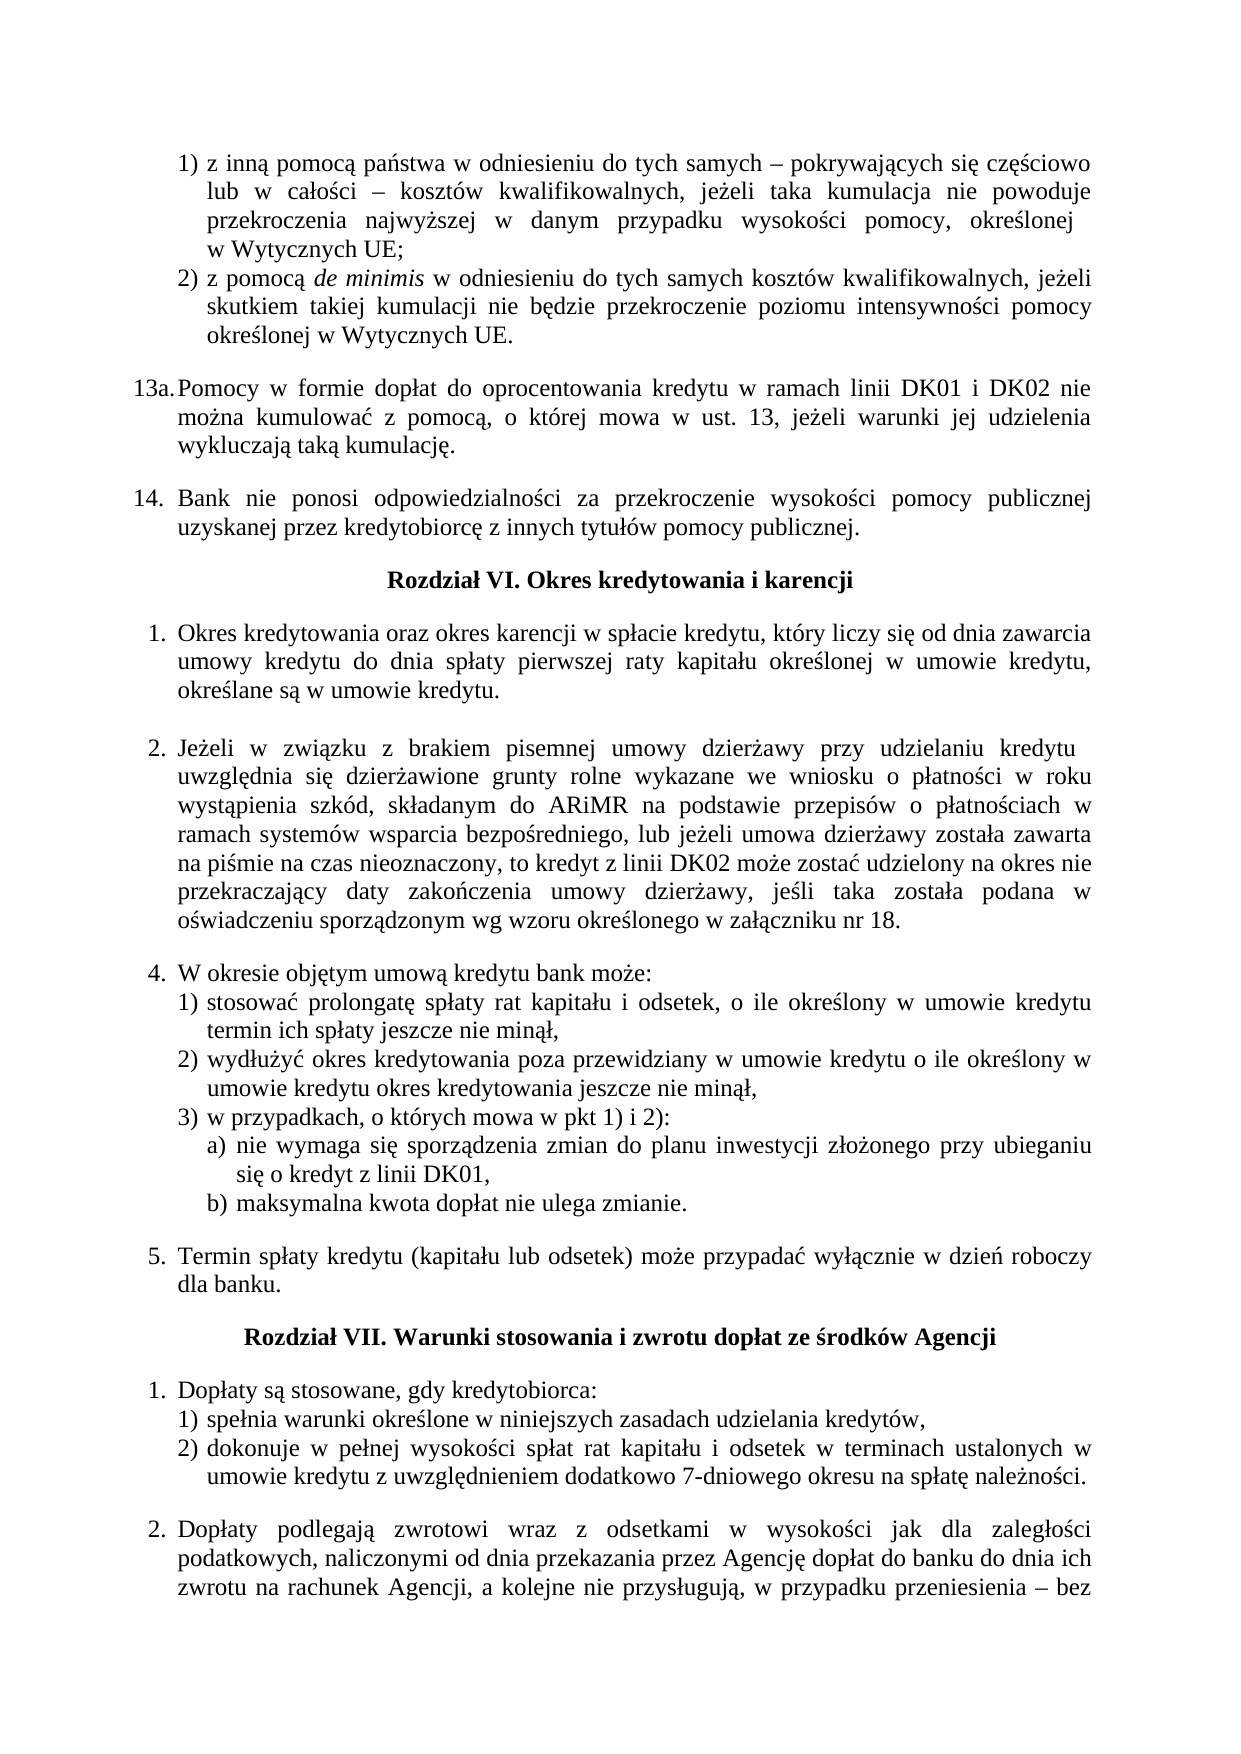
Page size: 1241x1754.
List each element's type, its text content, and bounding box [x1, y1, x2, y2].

text 2. Jeżeli w związku z brakiem pisemnej umowy dzierżawy przy udzielaniu kredytu uwzględnia się dzierżawione grunty rolne wykazane we wniosku o płatności w roku wystąpienia szkód, składanym do ARiMR na podstawie przepisów o płatnościach w ramach systemów wsparcia bezpośredniego, lub jeżeli umowa dzierżawy została zawarta na piśmie na czas nieoznaczony, to kredyt z linii DK02 może zostać udzielony na okres nie przekraczający daty zakończenia umowy dzierżawy, jeśli taka została podana w oświadczeniu sporządzonym wg wzoru określonego w załączniku nr 18. [148, 733, 1093, 934]
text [148, 1514, 1093, 1600]
text 5. Termin spłaty kredytu (kapitału lub odsetek) może przypadać wyłącznie w dzień roboczy dla banku. [148, 1241, 1093, 1298]
text 14. Bank nie ponosi odpowiedzialności za przekroczenie wysokości pomocy publicznej uzyskanej przez kredytobiorcę z innych tytułów pomocy publicznej. [133, 483, 1093, 541]
text Rozdział VI. Okres kredytowania i karencji [148, 565, 1093, 593]
text 1) spełnia warunki określone w niniejszych zasadach udzielania kredytów, [177, 1404, 1093, 1433]
text 13a. Pomocy w formie dopłat do oprocentowania kredytu w ramach linii DK01 i DK02 nie można kumulować z pomocą, o której mowa w ust. 13, jeżeli warunki jej udzielenia wykluczają taką kumulację. [133, 373, 1093, 459]
text Rozdział VII. Warunki stosowania i zwrotu dopłat ze środków Agencji [148, 1322, 1093, 1351]
text 1. Okres kredytowania oraz okres karencji w spłacie kredytu, który liczy się od dnia zawarcia umowy kredytu do dnia spłaty pierwszej raty kapitału określonej w umowie kredytu, określane są w umowie kredytu. [148, 618, 1093, 704]
text a) nie wymaga się sporządzenia zmian do planu inwestycji złożonego przy ubieganiu się o kredyt z linii DK01, [207, 1130, 1093, 1188]
text 1) stosować prolongatę spłaty rat kapitału i odsetek, o ile określony w umowie kredytu termin ich spłaty jeszcze nie minął, [177, 987, 1093, 1044]
text 2) dokonuje w pełnej wysokości spłat rat kapitału i odsetek w terminach ustalonych w umowie kredytu z uwzględnieniem dodatkowo 7-dniowego okresu na spłatę należności. [177, 1433, 1093, 1490]
list z inną pomocą państwa w odniesieniu do tych samych – pokrywających się częściowo lub w całości – kosztów kwalifikowalnych, jeżeli taka kumulacja nie powoduje przekroczenia najwyższej w danym przypadku wysokości pomocy, określonej w Wytycznych UE; [177, 148, 1093, 263]
text 2) wydłużyć okres kredytowania poza przewidziany w umowie kredytu o ile określony w umowie kredytu okres kredytowania jeszcze nie minął, [177, 1044, 1093, 1102]
text 3) w przypadkach, o których mowa w pkt 1) i 2): [177, 1102, 1093, 1130]
text 1. Dopłaty są stosowane, gdy kredytobiorca: [148, 1375, 1093, 1404]
text 4. W okresie objętym umową kredytu bank może: [148, 958, 1093, 987]
text 2) z pomocą de minimis w odniesieniu do tych samych kosztów kwalifikowalnych, jeżeli skutkiem takiej kumulacji nie będzie przekroczenie poziomu intensywności pomocy określonej w Wytycznych UE. [177, 263, 1093, 349]
text b) maksymalna kwota dopłat nie ulega zmianie. [207, 1188, 1093, 1217]
